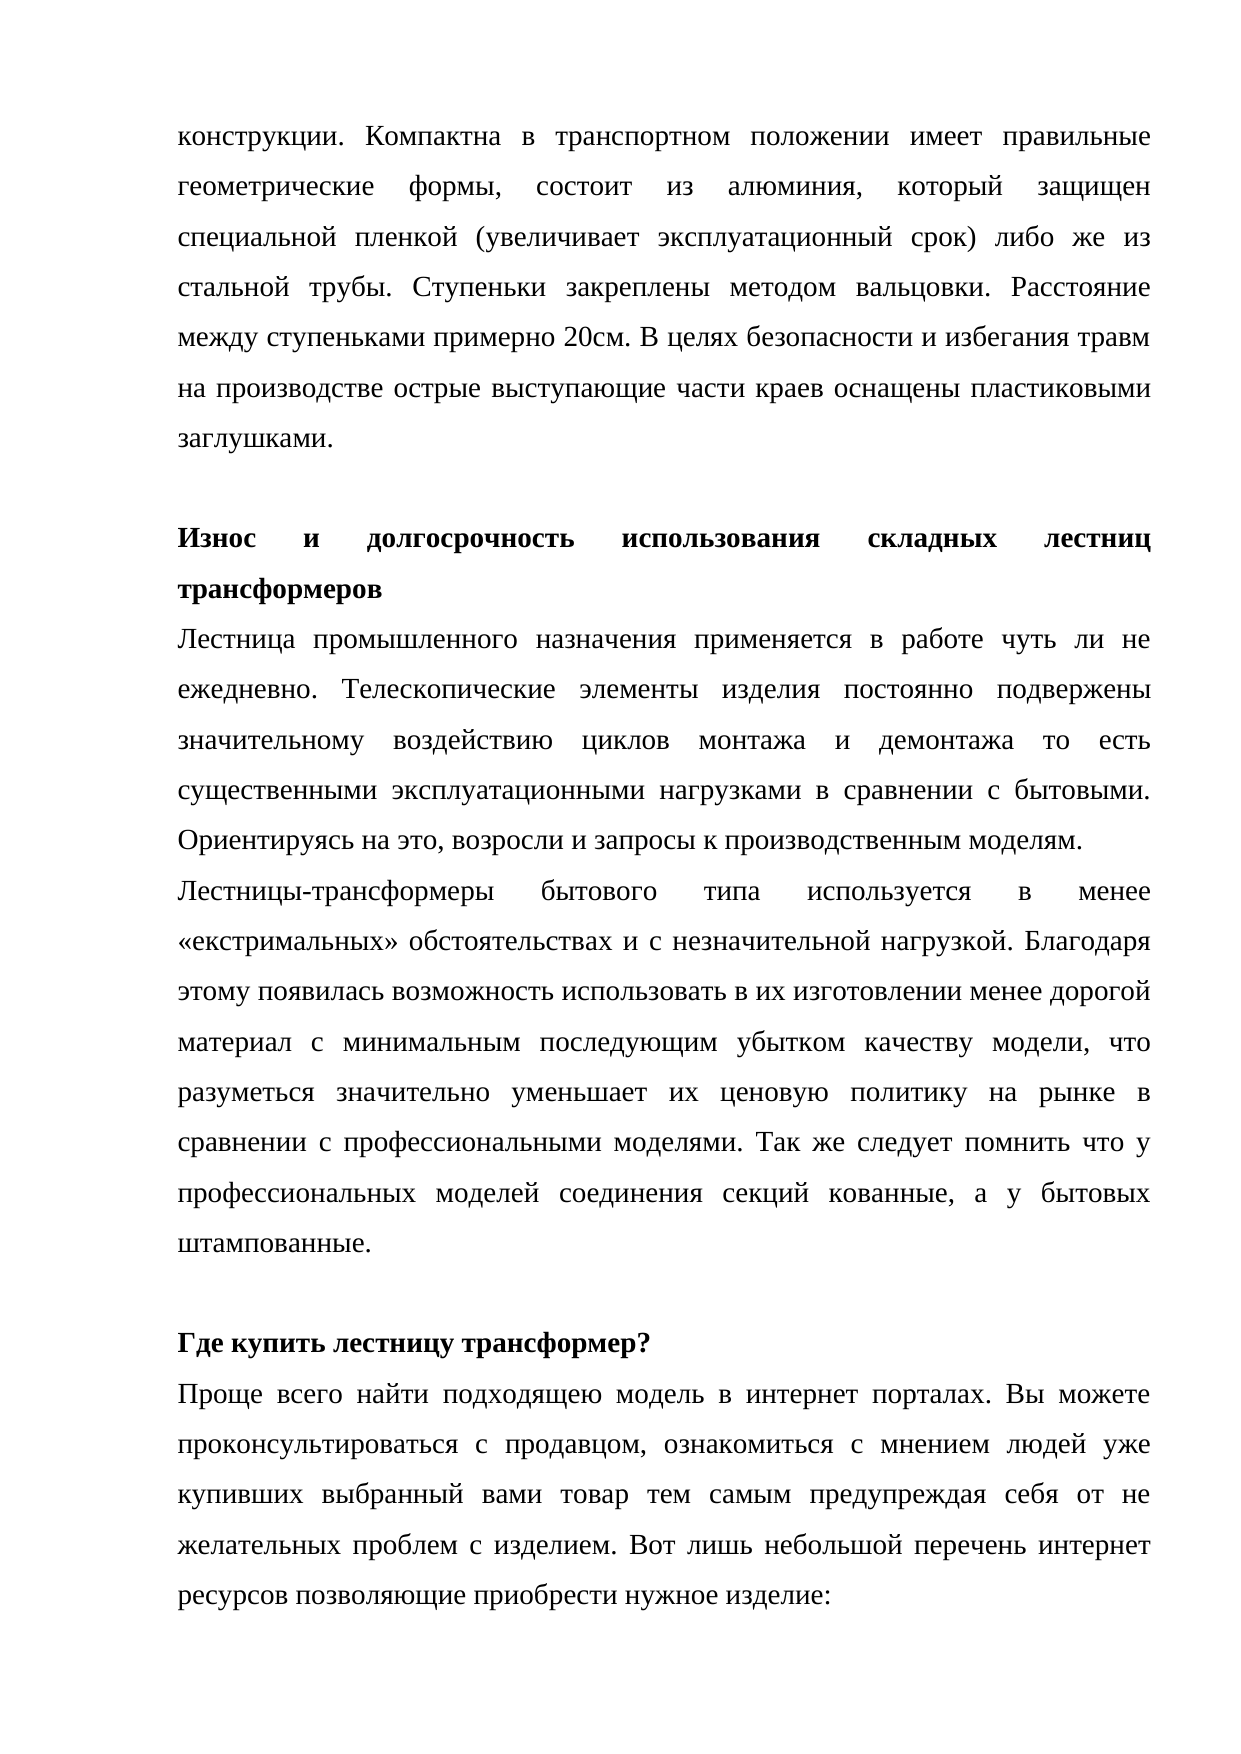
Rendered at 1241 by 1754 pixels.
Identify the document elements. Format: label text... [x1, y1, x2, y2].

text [177, 118, 1152, 453]
text Где купить лестницу трансформер? [177, 1326, 1152, 1359]
text Износ и долгосрочность использования складных лестниц трансформеров [177, 521, 1152, 604]
text Лестницы-трансформеры бытового типа используется в менее «екстримальных» обстоятельствах и с незначительной нагрузкой. Благодаря этому появилась возможность использовать в их изготовлении менее дорогой материал с минимальным последующим убытком качеству модели, что разуметься значительно уменьшает их ценовую политику на рынке в сравнении с профессиональными моделями. Так же следует помнить что у профессиональных моделей соединения секций кованные, а у бытовых штампованные. [177, 873, 1152, 1258]
text Проще всего найти подходящею модель в интернет порталах. Вы можете проконсультироваться с продавцом, ознакомиться с мнением людей уже купивших выбранный вами товар тем самым предупреждая себя от не желательных проблем с изделием. Вот лишь небольшой перечень интернет ресурсов позволяющие приобрести нужное изделие: [177, 1376, 1152, 1611]
text Лестница промышленного назначения применяется в работе чуть ли не ежедневно. Телескопические элементы изделия постоянно подвержены значительному воздействию циклов монтажа и демонтажа то есть существенными эксплуатационными нагрузками в сравнении с бытовыми. Ориентируясь на это, возросли и запросы к производственным моделям. [177, 621, 1152, 856]
